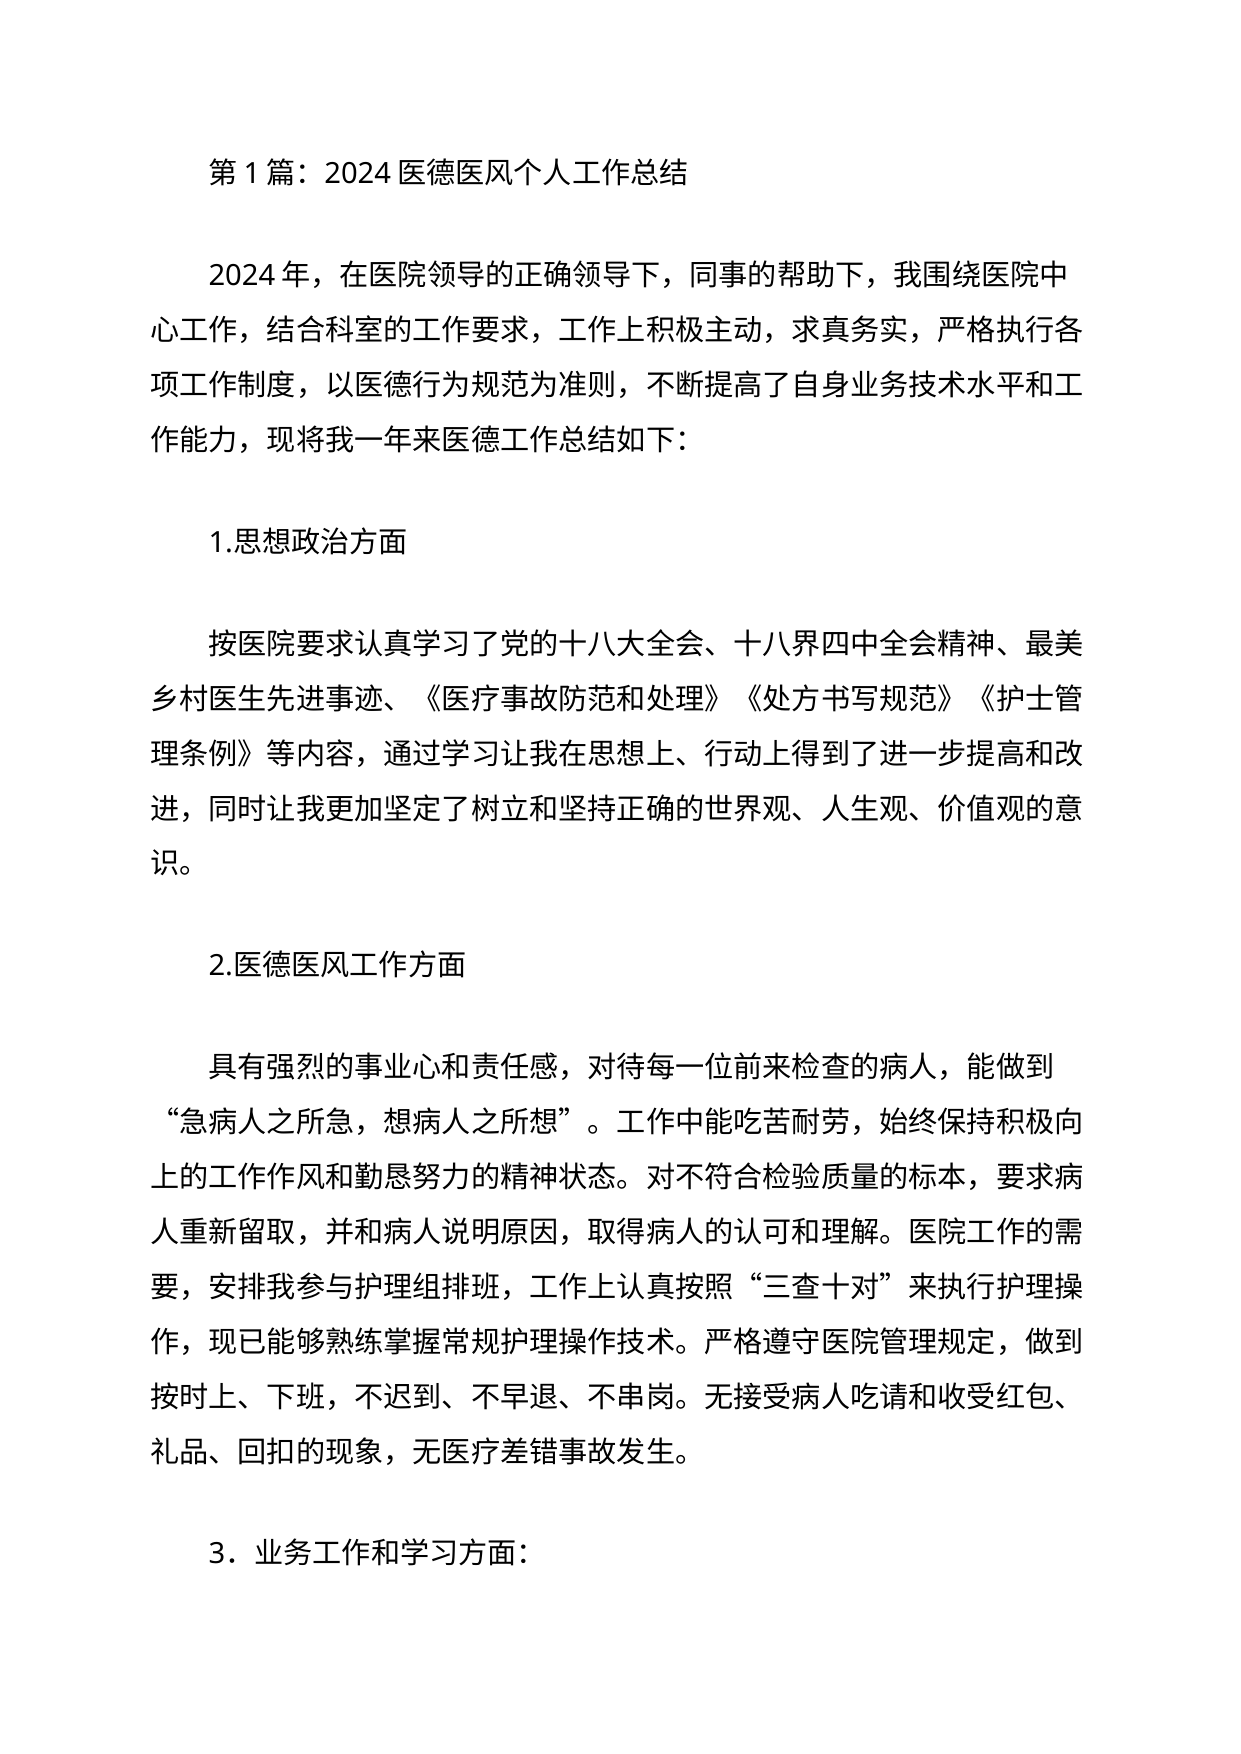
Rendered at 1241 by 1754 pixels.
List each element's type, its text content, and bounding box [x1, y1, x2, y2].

text 2.医德医风工作方面 [150, 942, 1090, 984]
text 3．业务工作和学习方面： [150, 1530, 1090, 1572]
text 具有强烈的事业心和责任感，对待每一位前来检查的病人，能做到“急病人之所急，想病人之所想”。工作中能吃苦耐劳，始终保持积极向上的工作作风和勤恳努力的精神状态。对不符合检验质量的标本，要求病人重新留取，并和病人说明原因，取得病人的认可和理解。医院工作的需要，安排我参与护理组排班，工作上认真按照“三查十对”来执行护理操作，现已能够熟练掌握常规护理操作技术。严格遵守医院管理规定，做到按时上、下班，不迟到、不早退、不串岗。无接受病人吃请和收受红包、礼品、回扣的现象，无医疗差错事故发生。 [150, 1044, 1090, 1470]
text 按医院要求认真学习了党的十八大全会、十八界四中全会精神、最美乡村医生先进事迹、《医疗事故防范和处理》《处方书写规范》《护士管理条例》等内容，通过学习让我在思想上、行动上得到了进一步提高和改进，同时让我更加坚定了树立和坚持正确的世界观、人生观、价值观的意识。 [150, 621, 1090, 882]
text 第1篇：2024医德医风个人工作总结 [150, 150, 1090, 192]
text 2024年，在医院领导的正确领导下，同事的帮助下，我围绕医院中心工作，结合科室的工作要求，工作上积极主动，求真务实，严格执行各项工作制度，以医德行为规范为准则，不断提高了自身业务技术水平和工作能力，现将我一年来医德工作总结如下： [150, 252, 1090, 459]
text 1.思想政治方面 [150, 518, 1090, 561]
